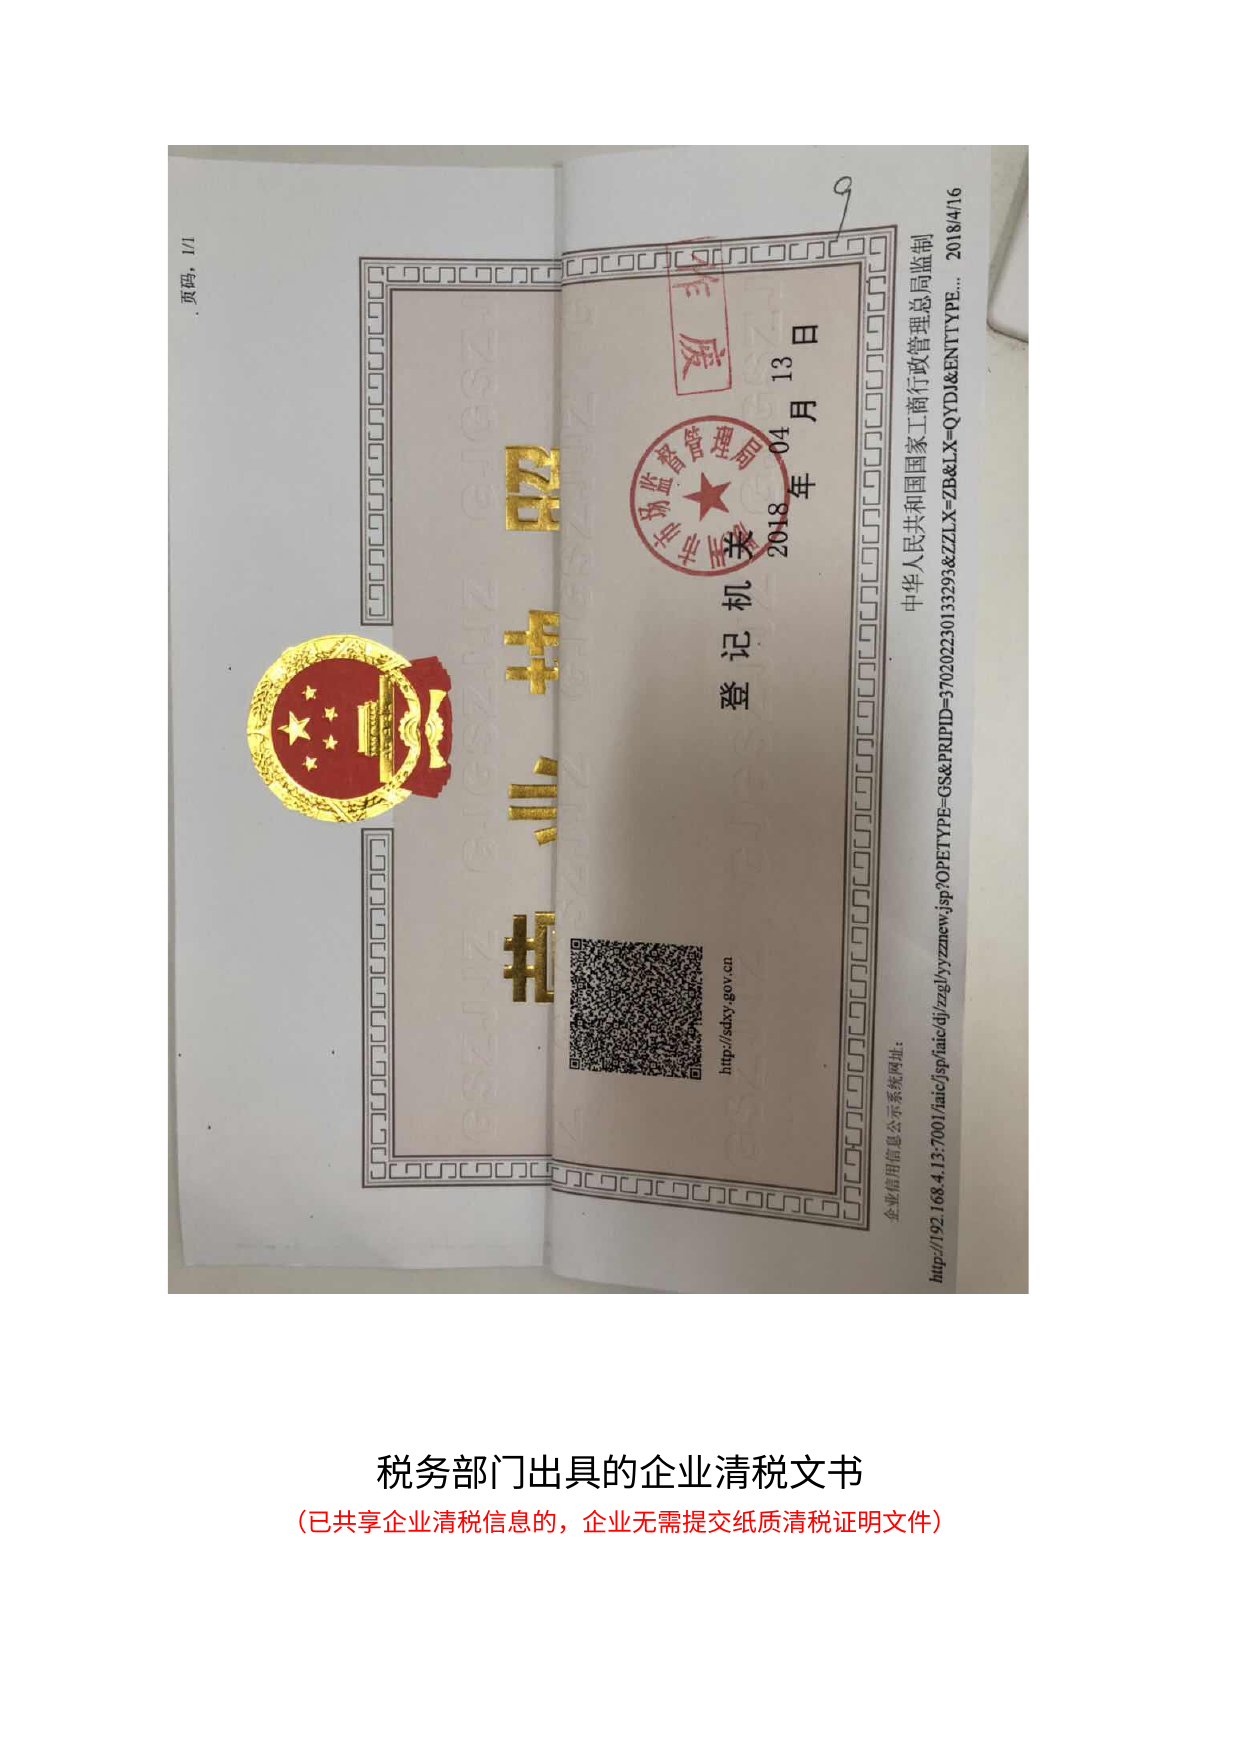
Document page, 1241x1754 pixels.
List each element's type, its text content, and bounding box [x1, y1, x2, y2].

text 税务部门出具的企业清税文书 [145, 1449, 1096, 1495]
picture [167, 145, 1029, 1294]
text （已共享企业清税信息的，企业无需提交纸质清税证明文件） [145, 1495, 1096, 1541]
